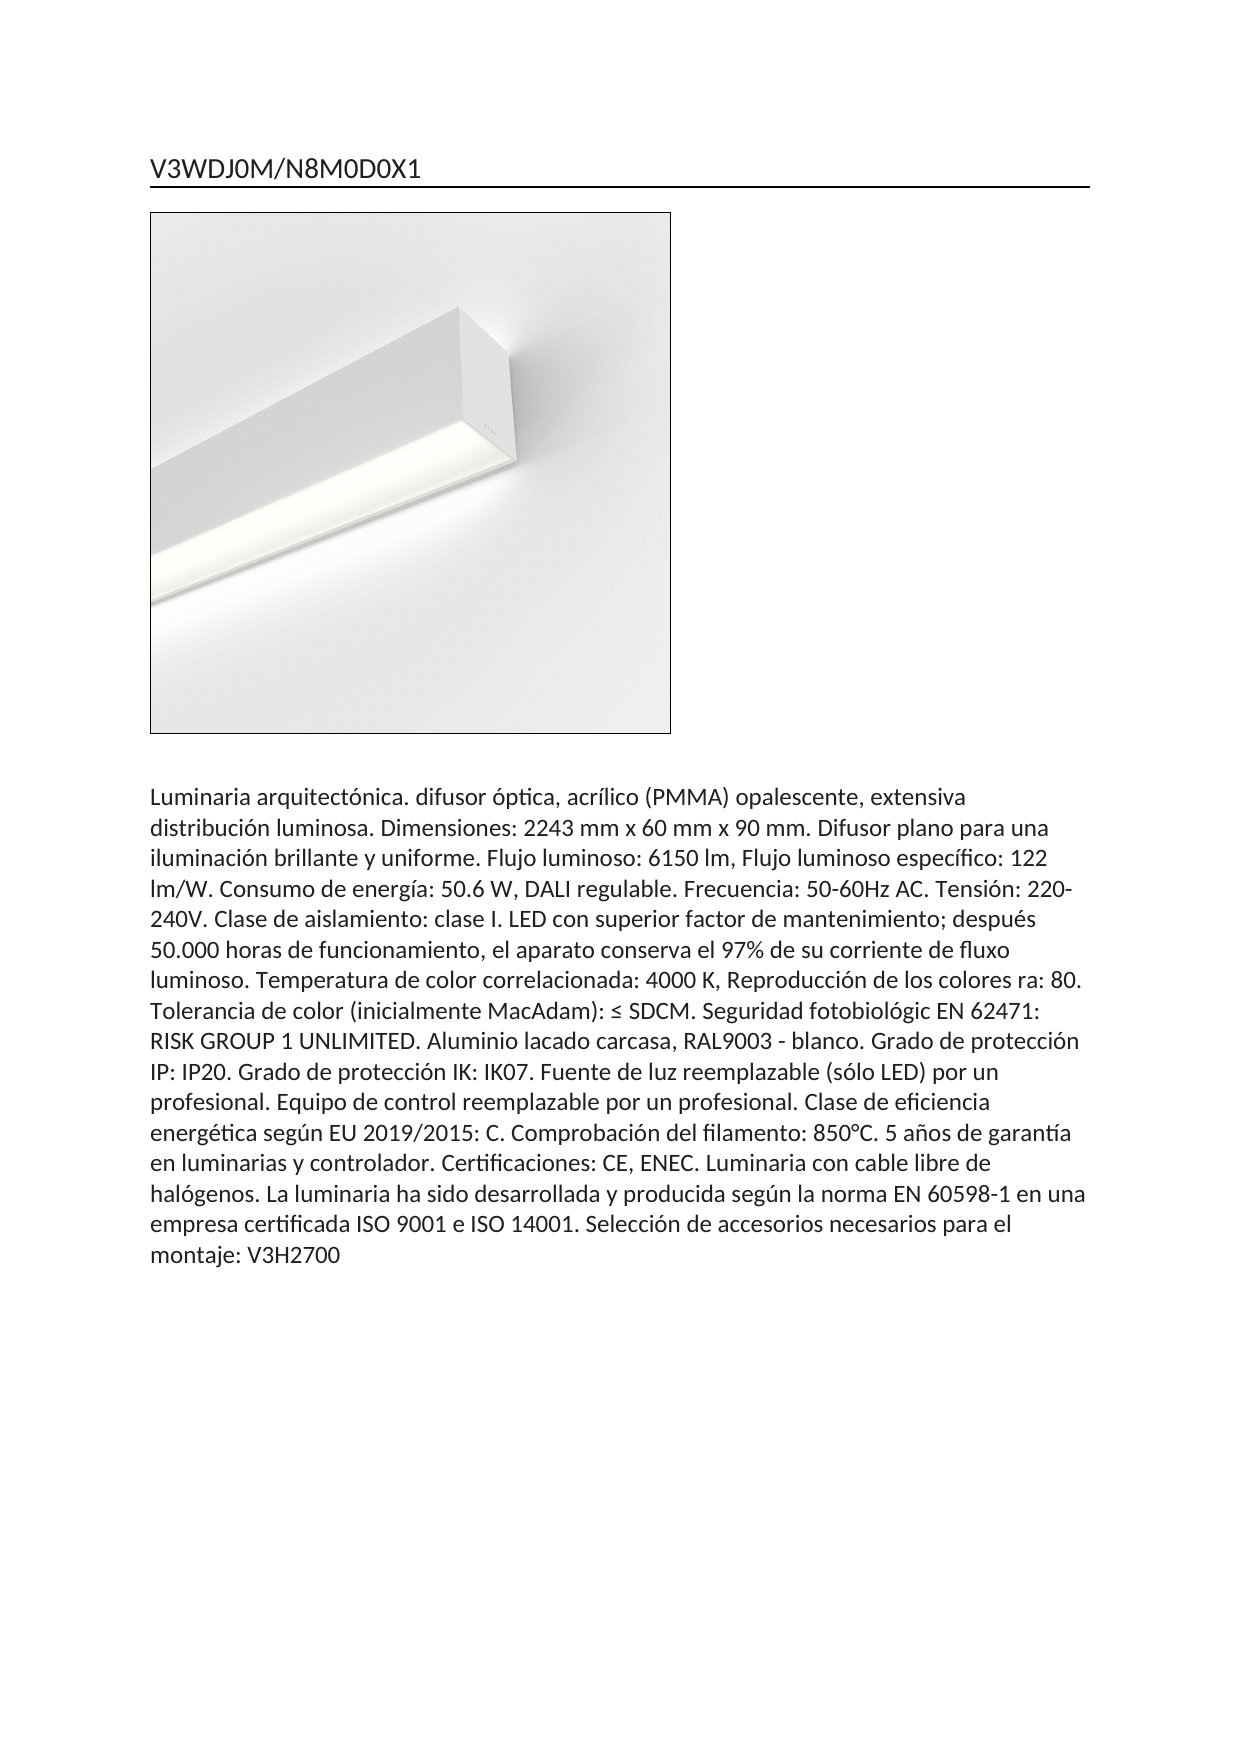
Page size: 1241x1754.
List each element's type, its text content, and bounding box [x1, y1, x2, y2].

picture [151, 213, 670, 733]
text V3WDJ0M/N8M0D0X1 [150, 150, 1090, 186]
text Luminaria arquitectónica. difusor óptica, acrílico (PMMA) opalescente, extensiva distribución luminosa. Dimensiones: 2243 mm x 60 mm x 90 mm. Difusor plano para una iluminación brillante y uniforme. Flujo luminoso: 6150 lm, Flujo luminoso específico: 122 lm/W. Consumo de energía: 50.6 W, DALI regulable. Frecuencia: 50-60Hz AC. Tensión: 220-240V. Clase de aislamiento: clase I. LED con superior factor de mantenimiento; después 50.000 horas de funcionamiento, el aparato conserva el 97% de su corriente de fluxo luminoso. Temperatura de color correlacionada: 4000 K, Reproducción de los colores ra: 80. Tolerancia de color (inicialmente MacAdam): ≤ SDCM. Seguridad fotobiológic EN 62471: RISK GROUP 1 UNLIMITED. Aluminio lacado carcasa, RAL9003 - blanco. Grado de protección IP: IP20. Grado de protección IK: IK07. Fuente de luz reemplazable (sólo LED) por un profesional. Equipo de control reemplazable por un profesional. Clase de eficiencia energética según EU 2019/2015: C. Comprobación del filamento: 850°C. 5 años de garantía en luminarias y controlador. Certificaciones: CE, ENEC. Luminaria con cable libre de halógenos. La luminaria ha sido desarrollada y producida según la norma EN 60598-1 en una empresa certificada ISO 9001 e ISO 14001. Selección de accesorios necesarios para el montaje: V3H2700 [150, 781, 1090, 1269]
